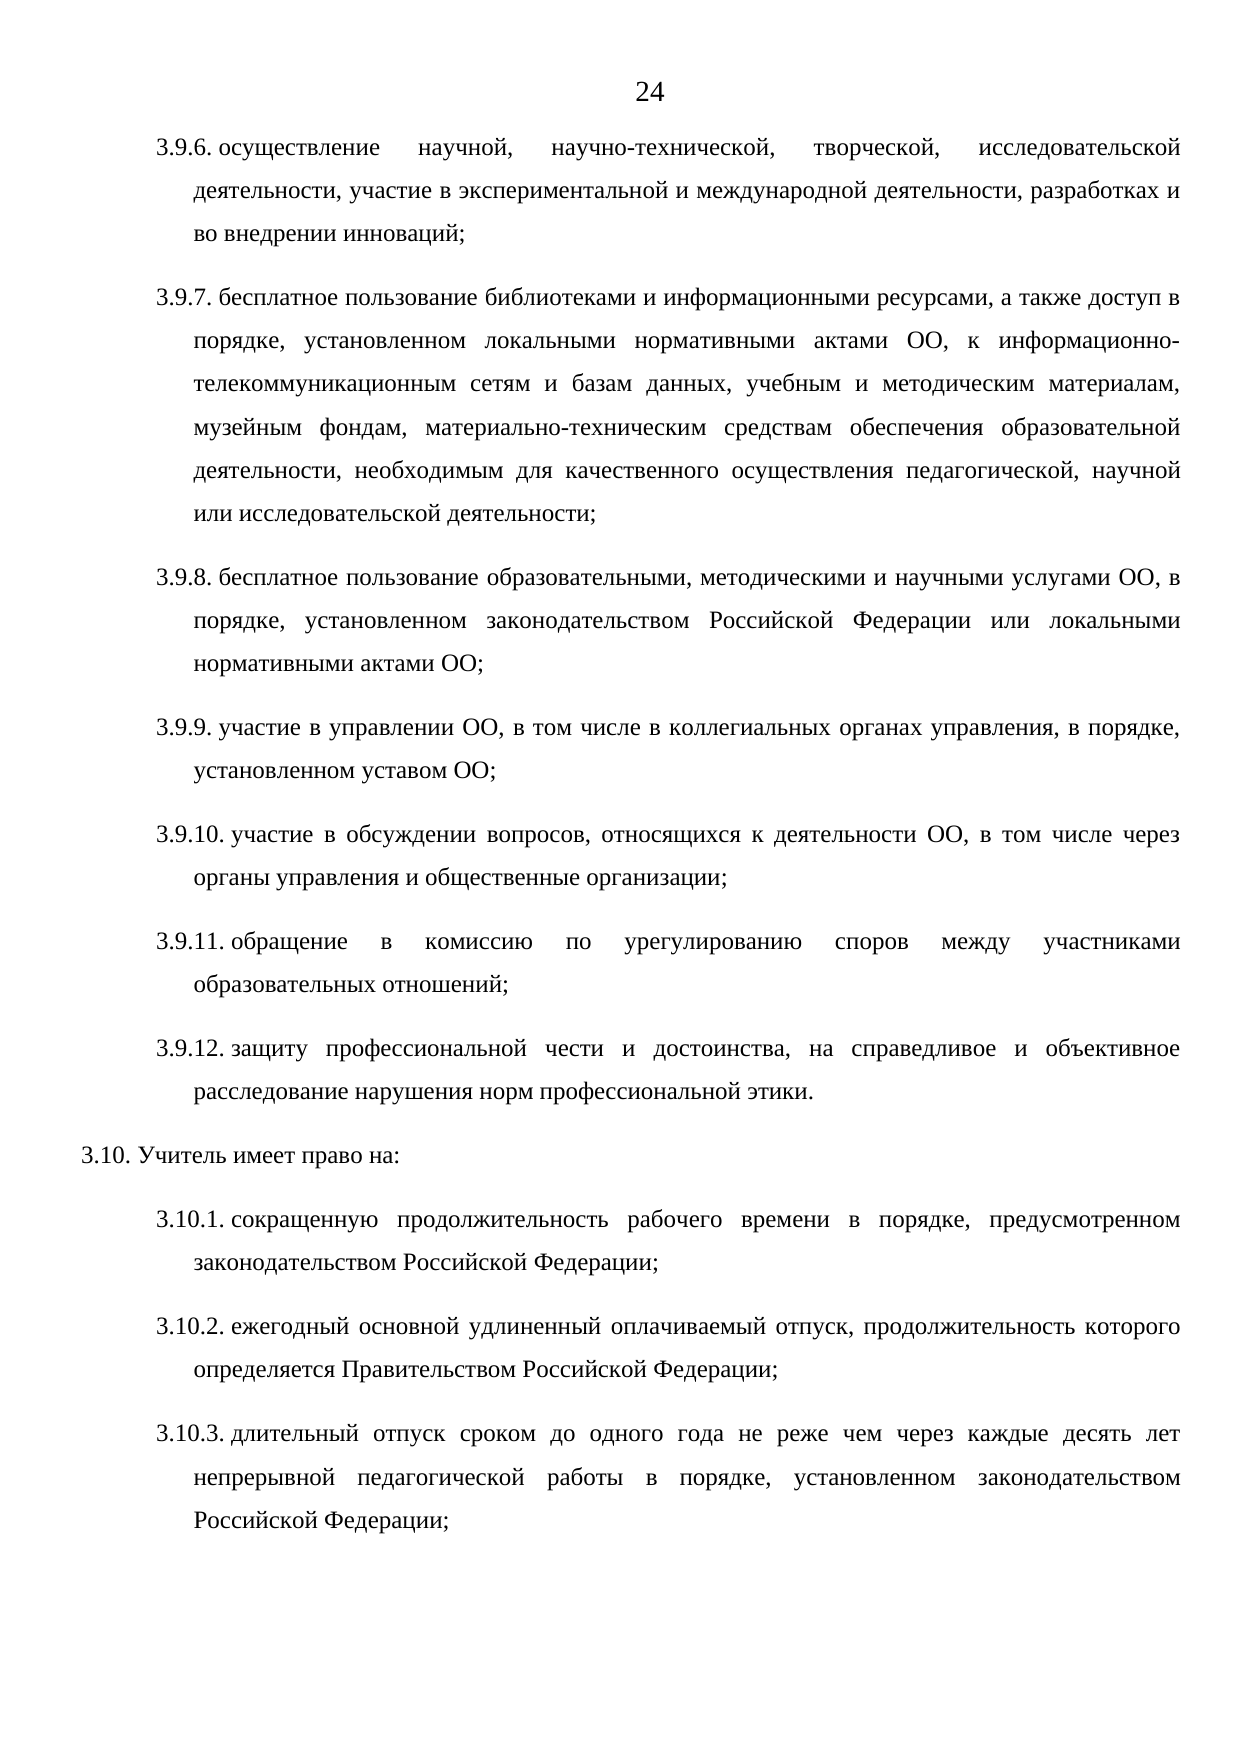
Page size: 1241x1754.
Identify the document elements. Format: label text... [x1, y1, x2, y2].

list осуществление научной, научно-технической, творческой, исследовательской деятельности, участие в экспериментальной и международной деятельности, разработках и во внедрении инноваций; [156, 132, 1181, 247]
list защиту профессиональной чести и достоинства, на справедливое и объективное расследование нарушения норм профессиональной этики. [156, 1033, 1181, 1105]
list длительный отпуск сроком до одного года не реже чем через каждые десять лет непрерывной педагогической работы в порядке, установленном законодательством Российской Федерации; [156, 1418, 1181, 1533]
list обращение в комиссию по урегулированию споров между участниками образовательных отношений; [156, 926, 1181, 998]
list бесплатное пользование образовательными, методическими и научными услугами ОО, в порядке, установленном законодательством Российской Федерации или локальными нормативными актами ОО; [156, 562, 1181, 677]
list ежегодный основной удлиненный оплачиваемый отпуск, продолжительность которого определяется Правительством Российской Федерации; [156, 1311, 1181, 1383]
list участие в управлении ОО, в том числе в коллегиальных органах управления, в порядке, установленном уставом ОО; [156, 712, 1181, 784]
list бесплатное пользование библиотеками и информационными ресурсами, а также доступ в порядке, установленном локальными нормативными актами ОО, к информационно-телекоммуникационным сетям и базам данных, учебным и методическим материалам, музейным фондам, материально-техническим средствам обеспечения образовательной деятельности, необходимым для качественного осуществления педагогической, научной или исследовательской деятельности; [156, 282, 1181, 527]
list участие в обсуждении вопросов, относящихся к деятельности ОО, в том числе через органы управления и общественные организации; [156, 819, 1181, 891]
list сокращенную продолжительность рабочего времени в порядке, предусмотренном законодательством Российской Федерации; [156, 1204, 1181, 1276]
list Учитель имеет право на: [81, 1140, 1181, 1169]
